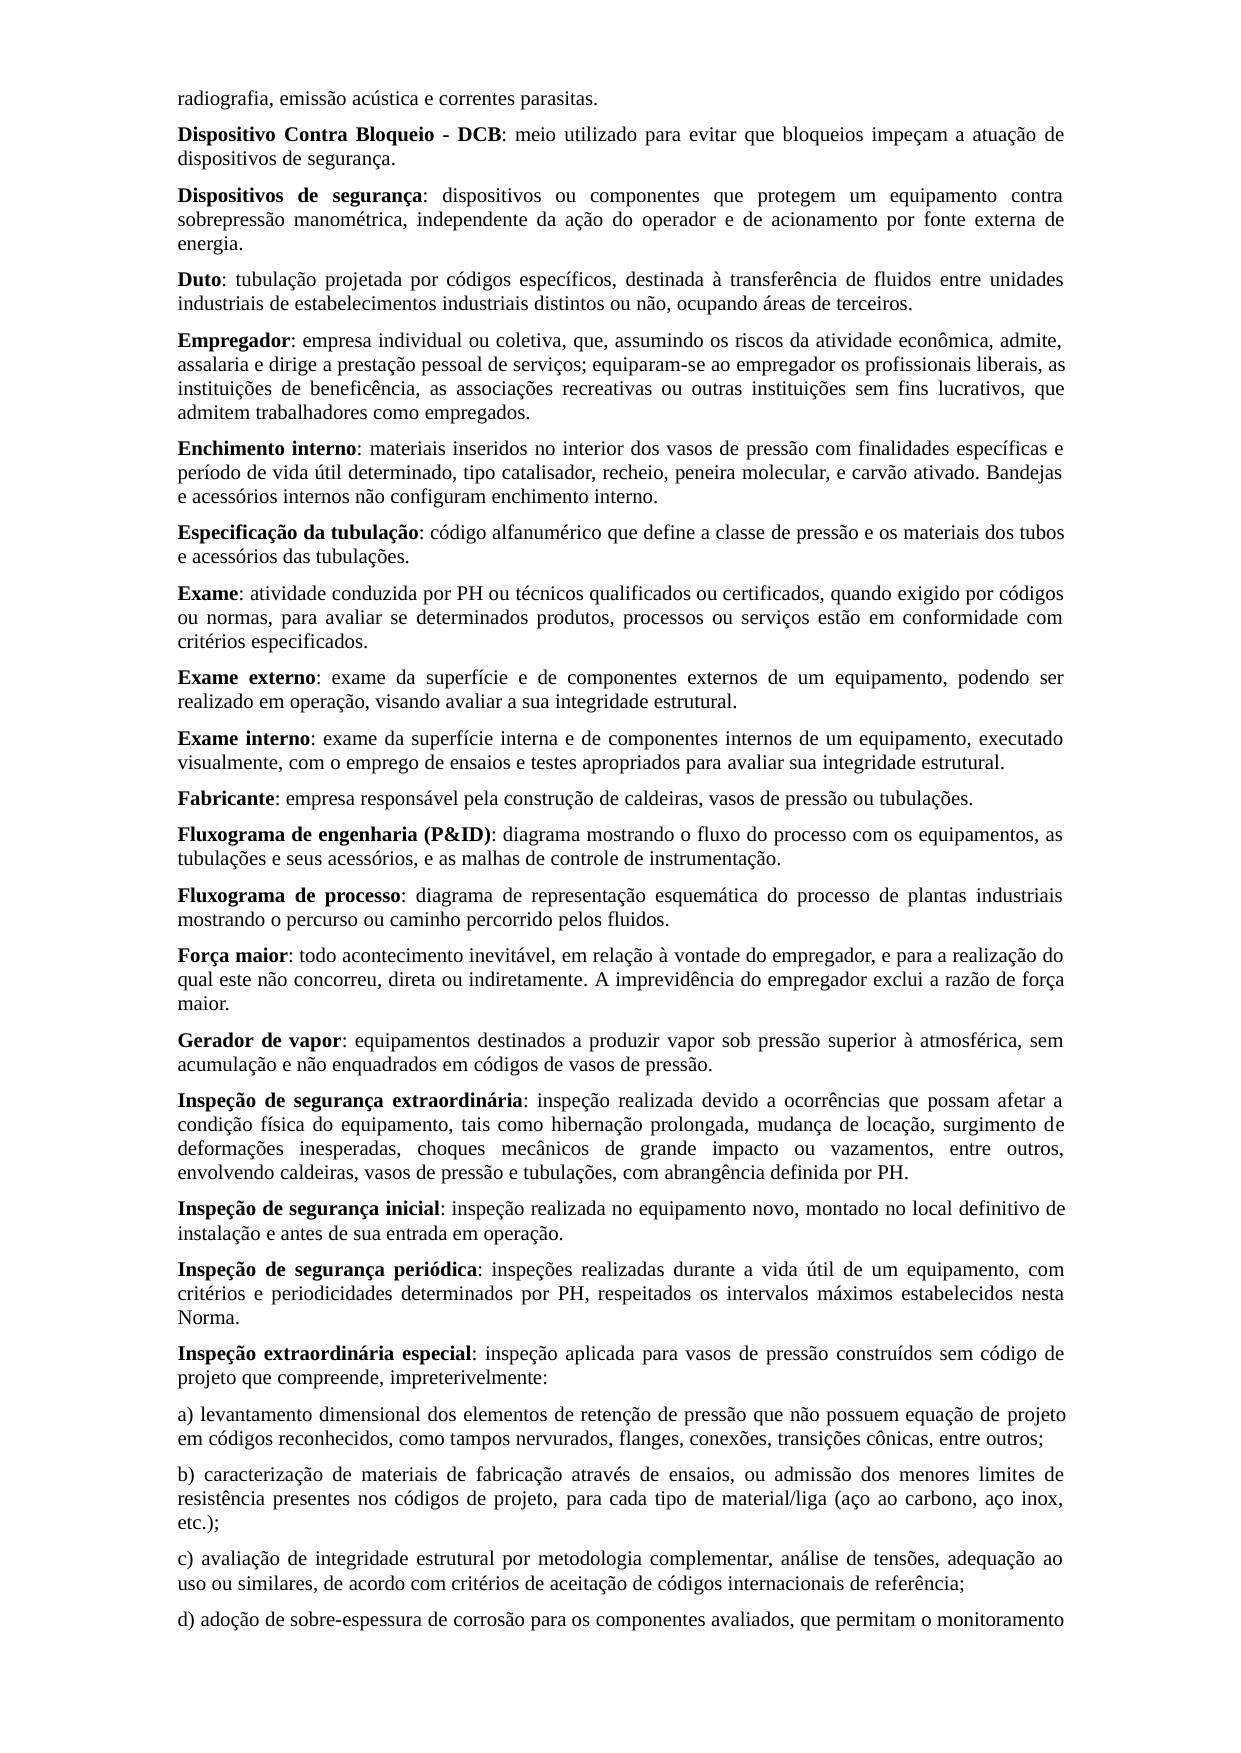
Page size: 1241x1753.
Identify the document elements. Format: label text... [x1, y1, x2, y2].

text Gerador de vapor: equipamentos destinados a produzir vapor sob pressão superior à atmosférica, sem [177, 1029, 1087, 1052]
text Inspeção de segurança extraordinária: inspeção realizada devido a ocorrências que possam afetar a [177, 1089, 1088, 1112]
text realizado em operação, visando avaliar a sua integridade estrutural. [177, 690, 1088, 713]
text b) caracterização de materiais de fabricação através de ensaios, ou admissão dos menores limites de [177, 1463, 1087, 1486]
text maior. [177, 992, 1088, 1015]
text Exame interno: exame da superfície interna e de componentes internos de um equipamento, executado [177, 727, 1087, 750]
text critérios especificados. [177, 630, 1088, 653]
text qual este não concorreu, direta ou indiretamente. A imprevidência do empregador exclui a razão de força [177, 968, 1088, 991]
text a) levantamento dimensional dos elementos de retenção de pressão que não possuem equação de projeto [177, 1403, 1088, 1426]
text Inspeção extraordinária especial: inspeção aplicada para vasos de pressão construídos sem código de [177, 1342, 1088, 1365]
text em códigos reconhecidos, como tampos nervurados, flanges, conexões, transições cônicas, entre outros; [177, 1427, 1088, 1450]
text Dispositivos de segurança: dispositivos ou componentes que protegem um equipamento contra [177, 184, 1088, 207]
text critérios e periodicidades determinados por PH, respeitados os intervalos máximos estabelecidos nesta [177, 1282, 1088, 1305]
text c) avaliação de integridade estrutural por metodologia complementar, análise de tensões, adequação ao [177, 1547, 1087, 1571]
text e acessórios internos não configuram enchimento interno. [177, 485, 1088, 508]
text deformações inesperadas, choques mecânicos de grande impacto ou vazamentos, entre outros, [177, 1137, 1088, 1160]
text Fluxograma de engenharia (P&ID): diagrama mostrando o fluxo do processo com os equipamentos, as [177, 823, 1087, 846]
text instalação e antes de sua entrada em operação. [177, 1222, 1088, 1244]
text Dispositivo Contra Bloqueio - DCB: meio utilizado para evitar que bloqueios impeçam a atuação de [177, 123, 1088, 146]
text projeto que compreende, impreterivelmente: [177, 1366, 1088, 1389]
text instituições de beneficência, as associações recreativas ou outras instituições sem fins lucrativos, que [177, 377, 1088, 400]
text uso ou similares, de acordo com critérios de aceitação de códigos internacionais de referência; [177, 1572, 1087, 1594]
text Exame externo: exame da superfície e de componentes externos de um equipamento, podendo ser [177, 666, 1088, 689]
text Inspeção de segurança periódica: inspeções realizadas durante a vida útil de um equipamento, com [177, 1258, 1088, 1281]
text d) adoção de sobre-espessura de corrosão para os componentes avaliados, que permitam o monitoramento [177, 1608, 1087, 1631]
text Norma. [177, 1306, 1088, 1329]
text etc.); [177, 1511, 1087, 1534]
text envolvendo caldeiras, vasos de pressão e tubulações, com abrangência definida por PH. [177, 1161, 1088, 1184]
text e acessórios das tubulações. [177, 545, 1087, 568]
text industriais de estabelecimentos industriais distintos ou não, ocupando áreas de terceiros. [177, 292, 1087, 315]
text sobrepressão manométrica, independente da ação do operador e de acionamento por fonte externa de [177, 208, 1088, 231]
text período de vida útil determinado, tipo catalisador, recheio, peneira molecular, e carvão ativado. Bandejas [177, 461, 1088, 484]
text Força maior: todo acontecimento inevitável, em relação à vontade do empregador, e para a realização do [177, 944, 1088, 967]
text energia. [177, 232, 1088, 255]
text Inspeção de segurança inicial: inspeção realizada no equipamento novo, montado no local definitivo de [177, 1197, 1088, 1221]
text radiografia, emissão acústica e correntes parasitas. [177, 87, 622, 110]
text Fluxograma de processo: diagrama de representação esquemática do processo de plantas industriais [177, 884, 1087, 907]
text Duto: tubulação projetada por códigos específicos, destinada à transferência de fluidos entre unidades [177, 268, 1087, 291]
text admitem trabalhadores como empregados. [177, 401, 1088, 424]
text Fabricante: empresa responsável pela construção de caldeiras, vasos de pressão ou tubulações. [177, 787, 997, 810]
text Exame: atividade conduzida por PH ou técnicos qualificados ou certificados, quando exigido por códigos [177, 582, 1088, 605]
text acumulação e não enquadrados em códigos de vasos de pressão. [177, 1053, 1087, 1076]
text assalaria e dirige a prestação pessoal de serviços; equiparam-se ao empregador os profissionais liberais, as [177, 353, 1088, 376]
text Enchimento interno: materiais inseridos no interior dos vasos de pressão com finalidades específicas e [177, 437, 1088, 460]
text condição física do equipamento, tais como hibernação prolongada, mudança de locação, surgimento de [177, 1113, 1088, 1136]
text ou normas, para avaliar se determinados produtos, processos ou serviços estão em conformidade com [177, 606, 1088, 629]
text mostrando o percurso ou caminho percorrido pelos fluidos. [177, 908, 1087, 931]
text visualmente, com o emprego de ensaios e testes apropriados para avaliar sua integridade estrutural. [177, 751, 1087, 774]
text Empregador: empresa individual ou coletiva, que, assumindo os riscos da atividade econômica, admite, [177, 329, 1088, 352]
text tubulações e seus acessórios, e as malhas de controle de instrumentação. [177, 847, 1087, 871]
text Especificação da tubulação: código alfanumérico que define a classe de pressão e os materiais dos tubos [177, 521, 1087, 544]
text dispositivos de segurança. [177, 147, 1088, 170]
text resistência presentes nos códigos de projeto, para cada tipo de material/liga (aço ao carbono, aço inox, [177, 1487, 1087, 1510]
